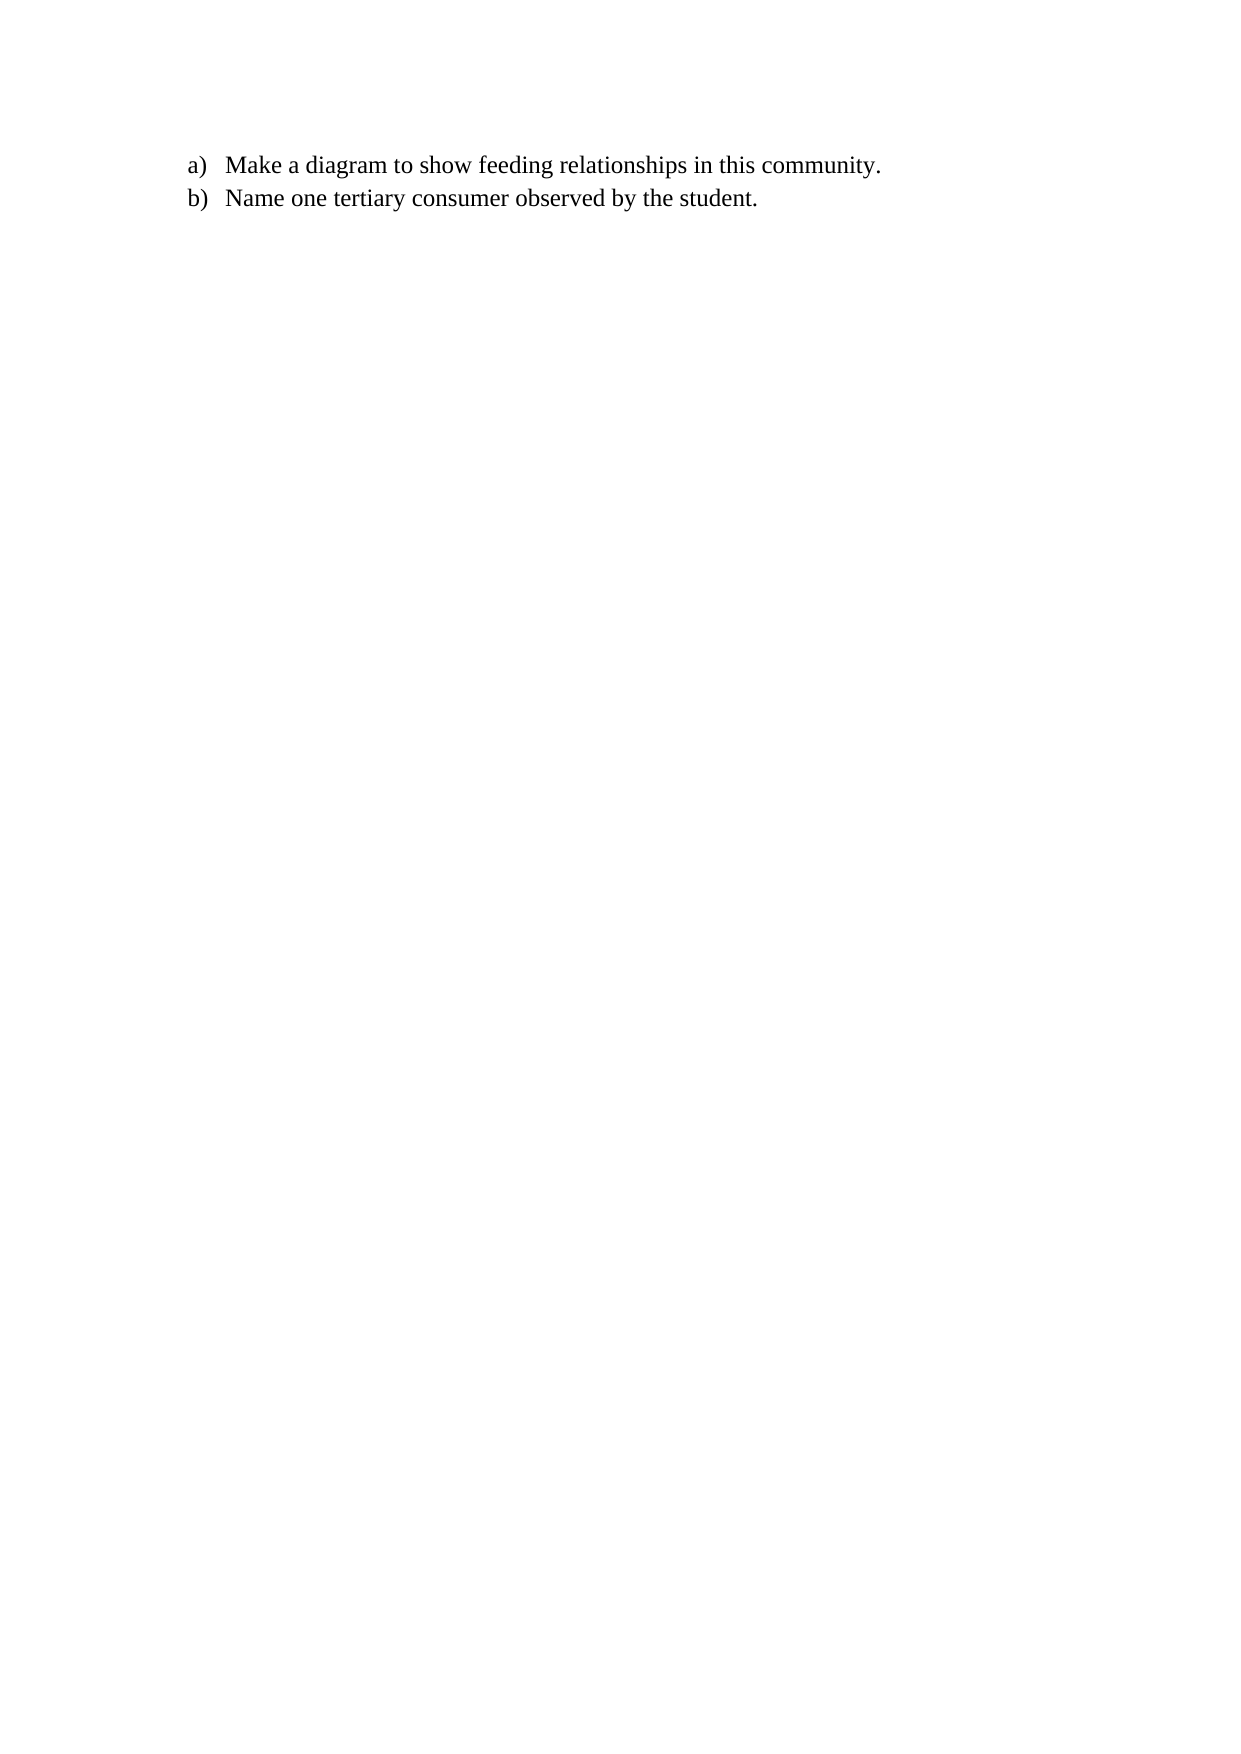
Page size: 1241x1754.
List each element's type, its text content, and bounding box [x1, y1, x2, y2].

list Name one tertiary consumer observed by the student. [187, 183, 1090, 212]
list Make a diagram to show feeding relationships in this community. [187, 150, 1090, 179]
